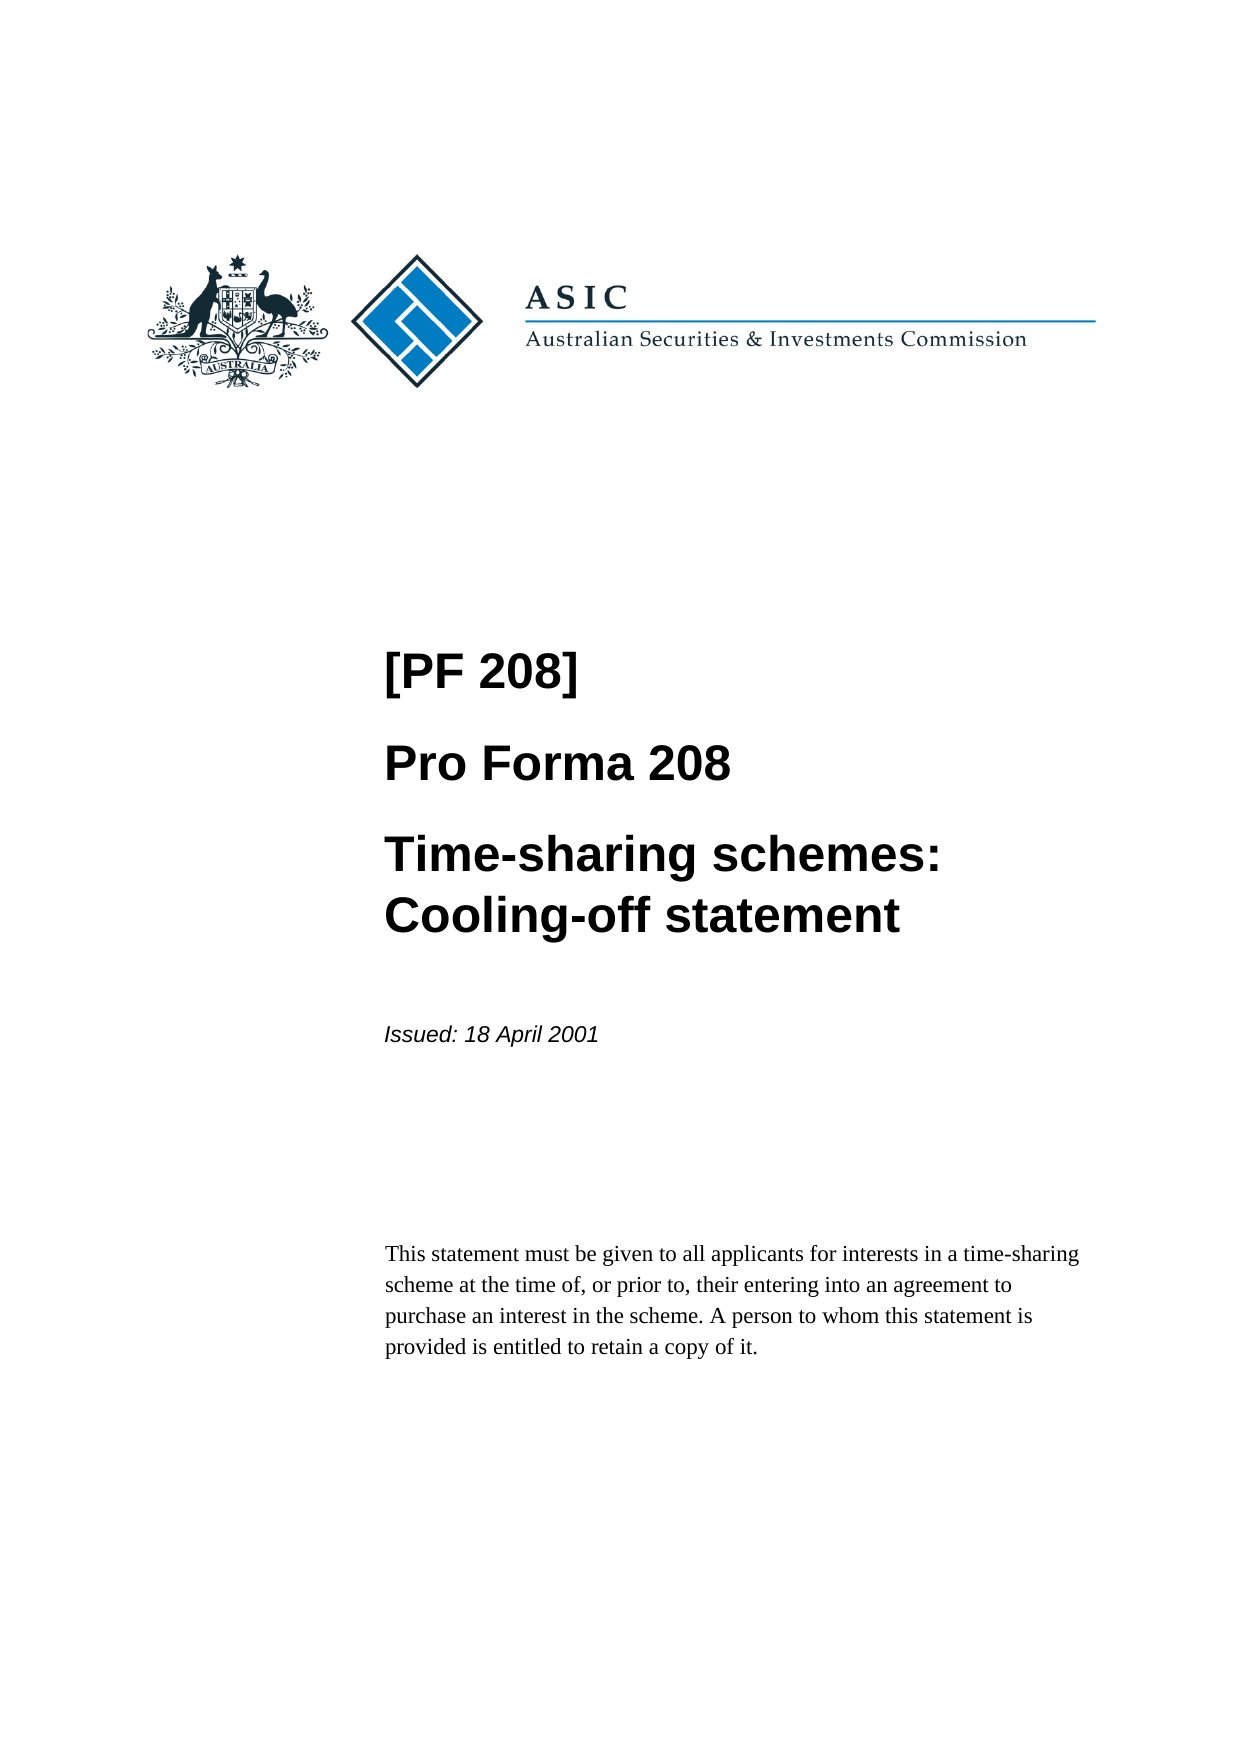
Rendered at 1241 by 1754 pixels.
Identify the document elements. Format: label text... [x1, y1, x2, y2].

picture [147, 254, 1096, 388]
text [PF 208] [384, 642, 1092, 699]
text Time-sharing schemes: Cooling-off statement [384, 824, 1092, 943]
text Issued: 18 April 2001 [384, 1020, 1092, 1047]
text This statement must be given to all applicants for interests in a time-sharing scheme at the time of, or prior to, their entering into an agreement to purchase an interest in the scheme. A person to whom this statement is provided is entitled to retain a copy of it. [385, 1235, 1092, 1360]
text Pro Forma 208 [384, 733, 1092, 790]
